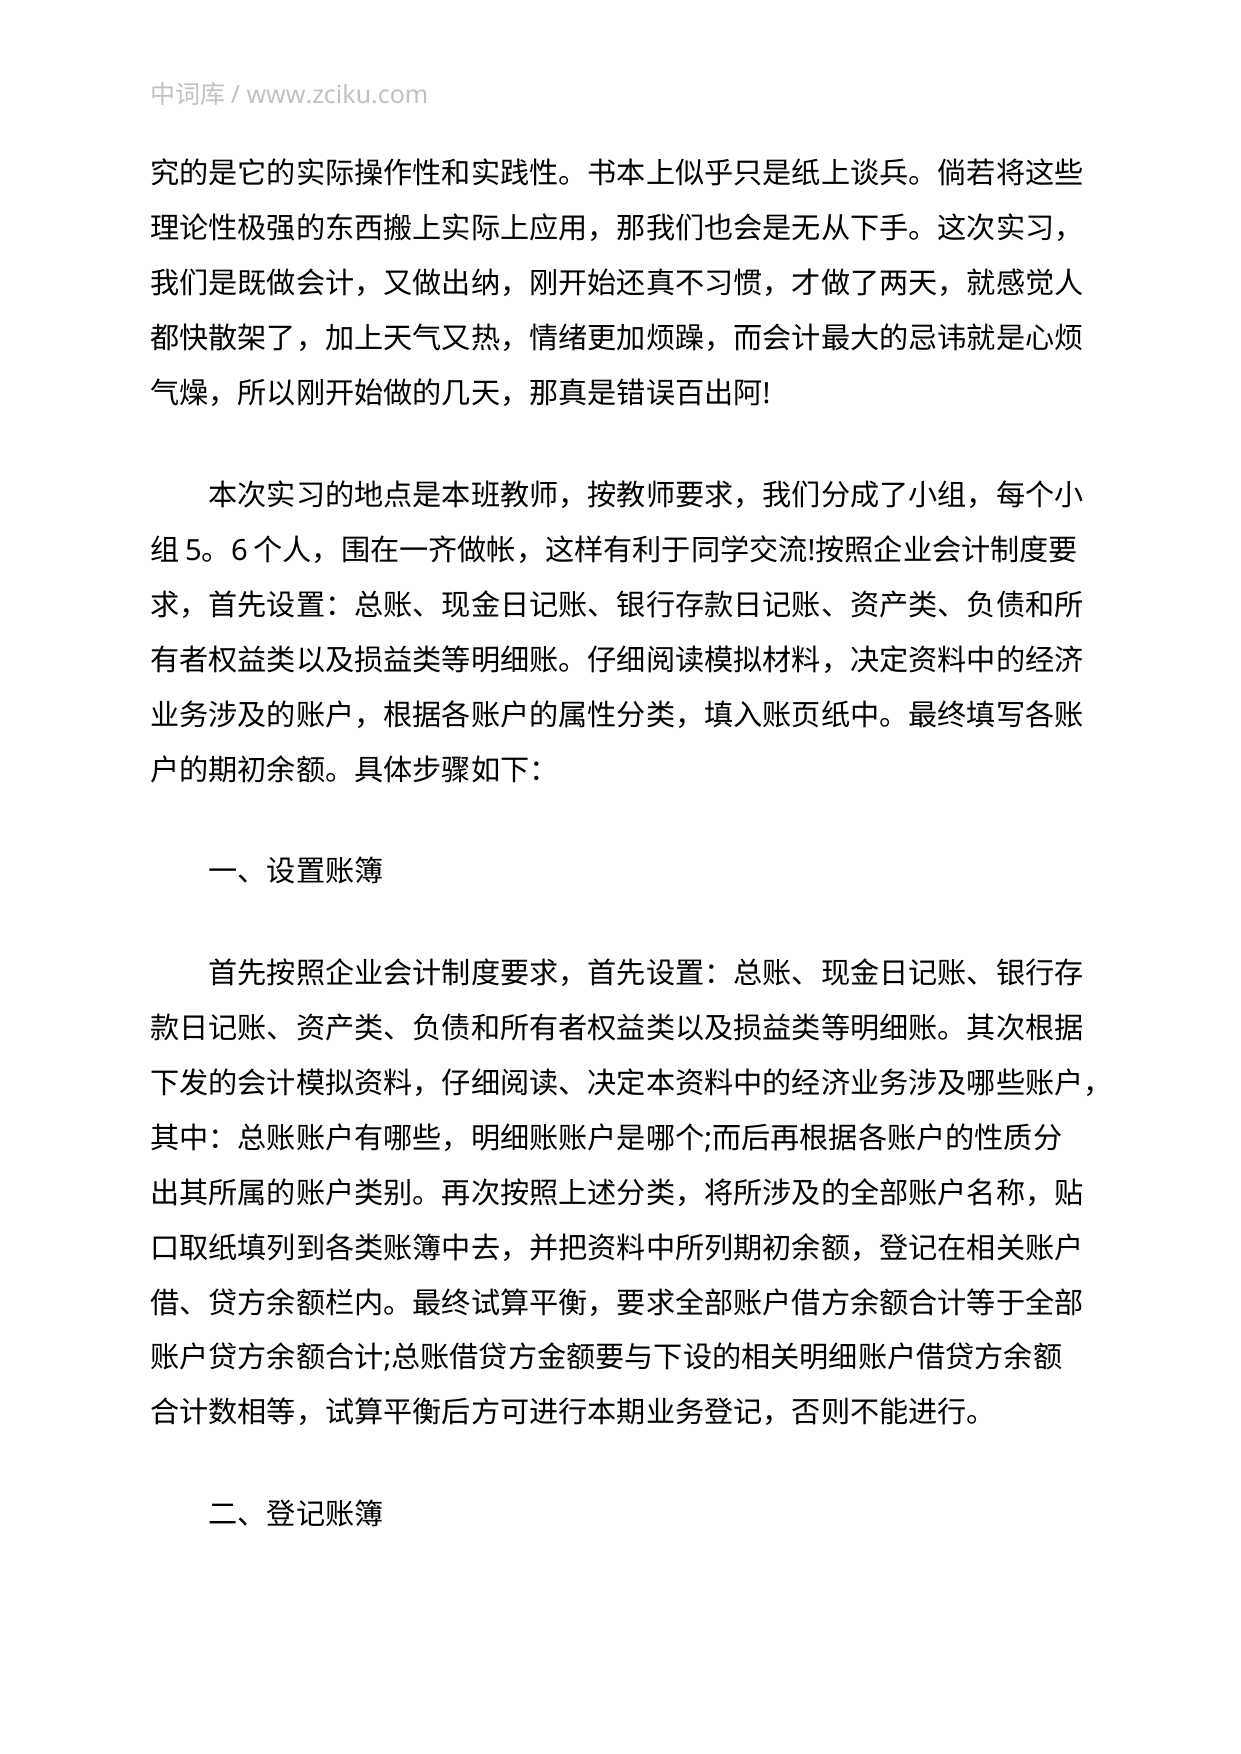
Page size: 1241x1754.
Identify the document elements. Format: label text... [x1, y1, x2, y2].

text 本次实习的地点是本班教师，按教师要求，我们分成了小组，每个小组5。6个人，围在一齐做帐，这样有利于同学交流!按照企业会计制度要求，首先设置：总账、现金日记账、银行存款日记账、资产类、负债和所有者权益类以及损益类等明细账。仔细阅读模拟材料，决定资料中的经济业务涉及的账户，根据各账户的属性分类，填入账页纸中。最终填写各账户的期初余额。具体步骤如下： [150, 472, 1090, 788]
text 二、登记账簿 [150, 1491, 1090, 1533]
text 一、设置账簿 [150, 848, 1090, 890]
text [150, 150, 1090, 412]
text 首先按照企业会计制度要求，首先设置：总账、现金日记账、银行存款日记账、资产类、负债和所有者权益类以及损益类等明细账。其次根据下发的会计模拟资料，仔细阅读、决定本资料中的经济业务涉及哪些账户，其中：总账账户有哪些，明细账账户是哪个;而后再根据各账户的性质分出其所属的账户类别。再次按照上述分类，将所涉及的全部账户名称，贴口取纸填列到各类账簿中去，并把资料中所列期初余额，登记在相关账户借、贷方余额栏内。最终试算平衡，要求全部账户借方余额合计等于全部账户贷方余额合计;总账借贷方金额要与下设的相关明细账户借贷方余额合计数相等，试算平衡后方可进行本期业务登记，否则不能进行。 [150, 950, 1090, 1431]
